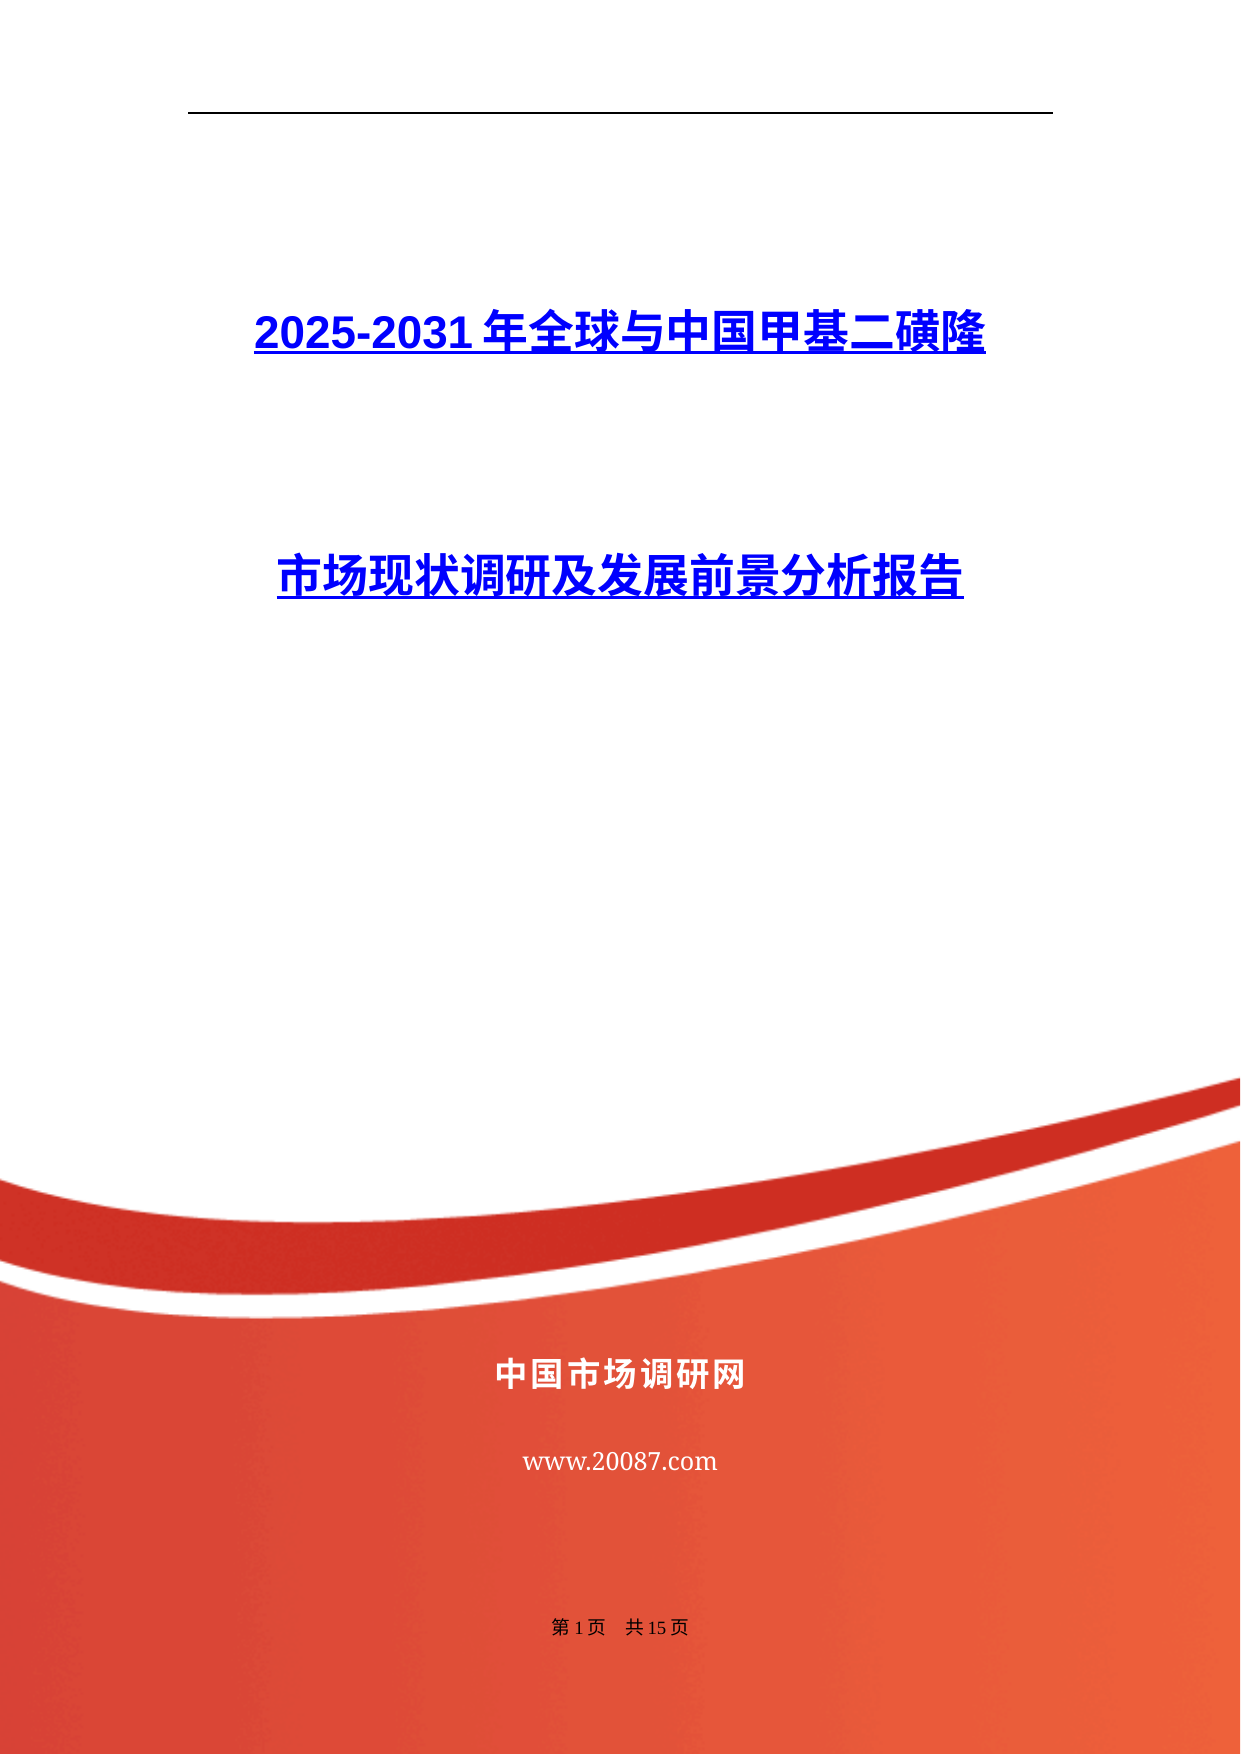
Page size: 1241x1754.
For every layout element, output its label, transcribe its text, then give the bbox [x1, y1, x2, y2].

table_header 2025-2031年全球与中国甲基二磺隆市场现状调研及发展前景分析报告 [188, 207, 1053, 773]
picture [0, 1006, 1241, 1754]
subtitle 中国市场调研网 [187, 1339, 1053, 1404]
text www.20087.com [187, 1428, 1053, 1493]
